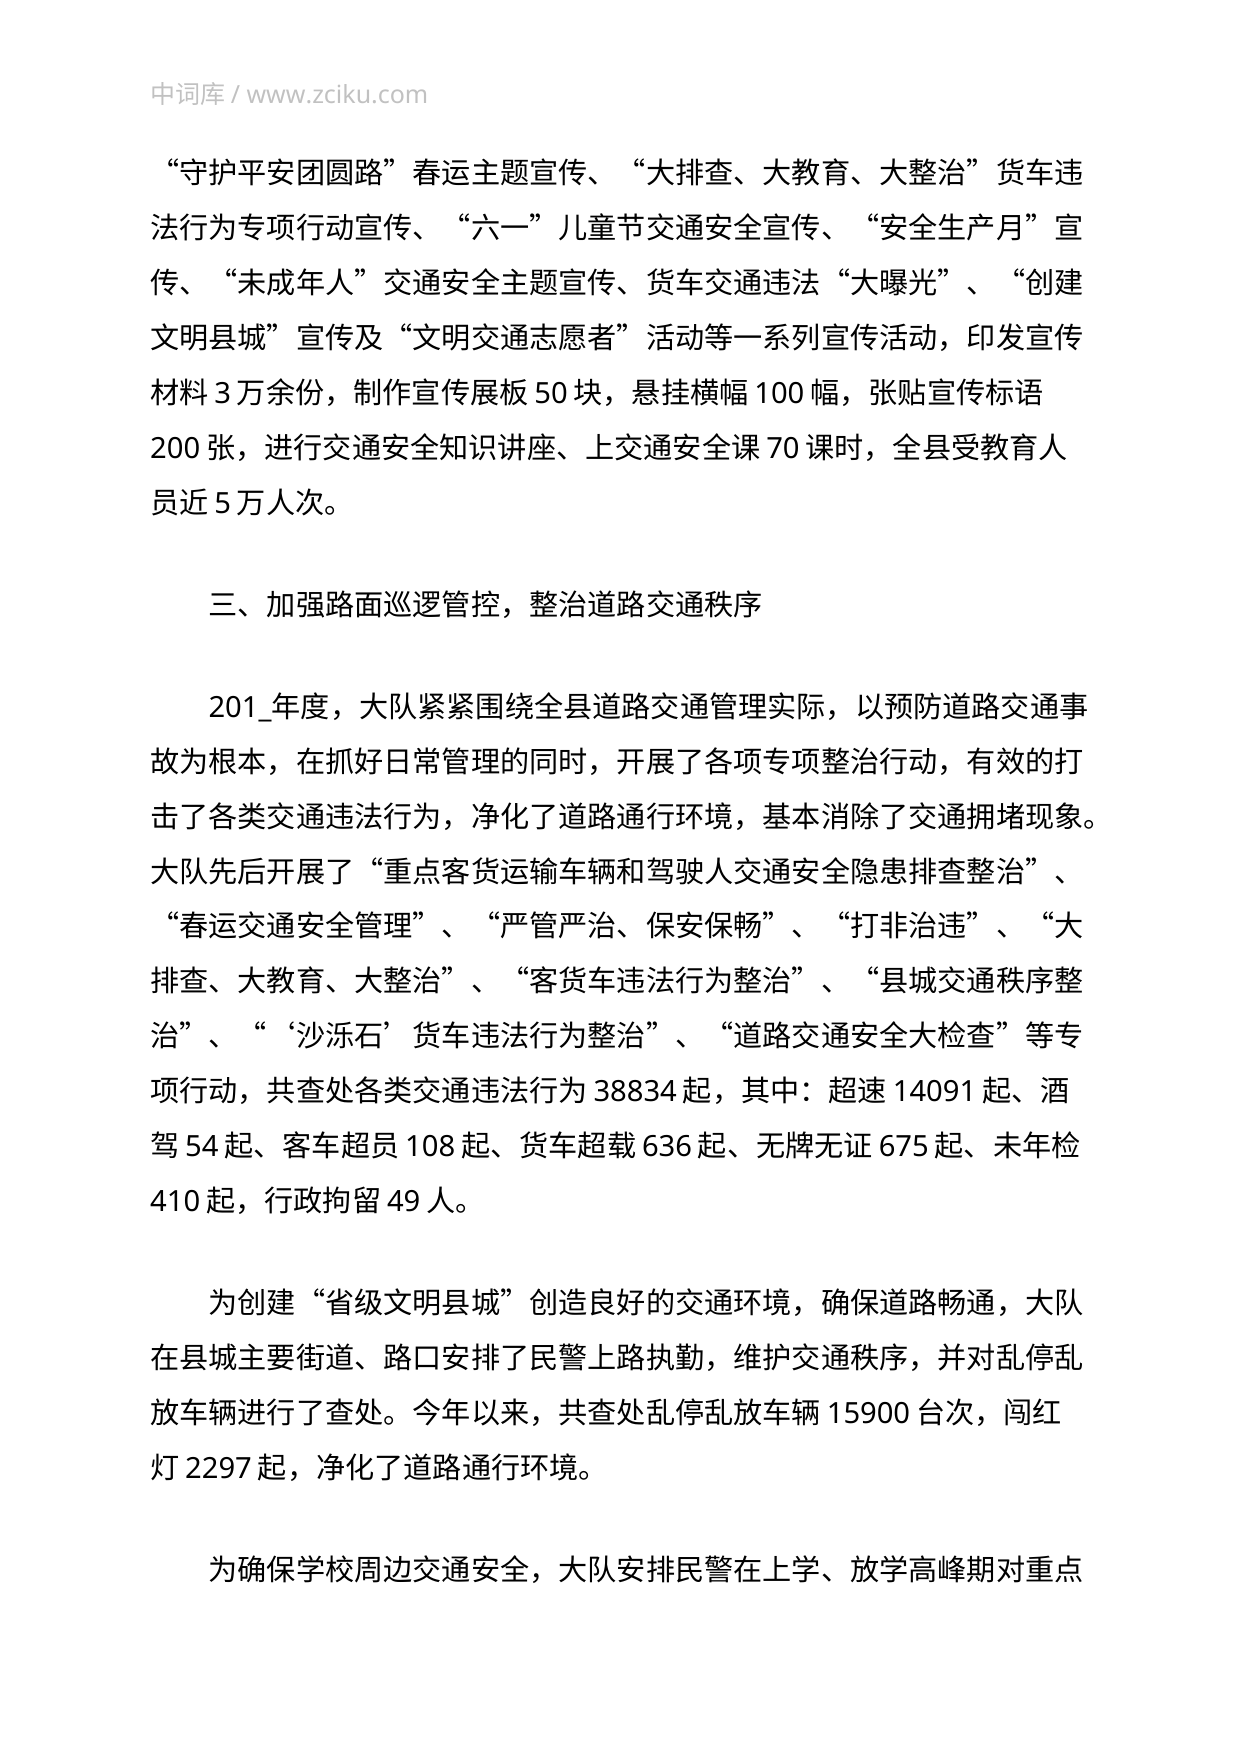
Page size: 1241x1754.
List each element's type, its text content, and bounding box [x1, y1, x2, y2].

text 三、加强路面巡逻管控，整治道路交通秩序 [150, 582, 1090, 624]
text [150, 150, 1090, 522]
text 201_年度，大队紧紧围绕全县道路交通管理实际，以预防道路交通事故为根本，在抓好日常管理的同时，开展了各项专项整治行动，有效的打击了各类交通违法行为，净化了道路通行环境，基本消除了交通拥堵现象。大队先后开展了“重点客货运输车辆和驾驶人交通安全隐患排查整治”、“春运交通安全管理”、“严管严治、保安保畅”、“打非治违”、“大排查、大教育、大整治”、“客货车违法行为整治”、“县城交通秩序整治”、“‘沙泺石’货车违法行为整治”、“道路交通安全大检查”等专项行动，共查处各类交通违法行为38834起，其中：超速14091起、酒驾54起、客车超员108起、货车超载636起、无牌无证675起、未年检410起，行政拘留49人。 [150, 683, 1090, 1220]
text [150, 1546, 1090, 1589]
text 为创建“省级文明县城”创造良好的交通环境，确保道路畅通，大队在县城主要街道、路口安排了民警上路执勤，维护交通秩序，并对乱停乱放车辆进行了查处。今年以来，共查处乱停乱放车辆15900台次，闯红灯2297起，净化了道路通行环境。 [150, 1280, 1090, 1487]
